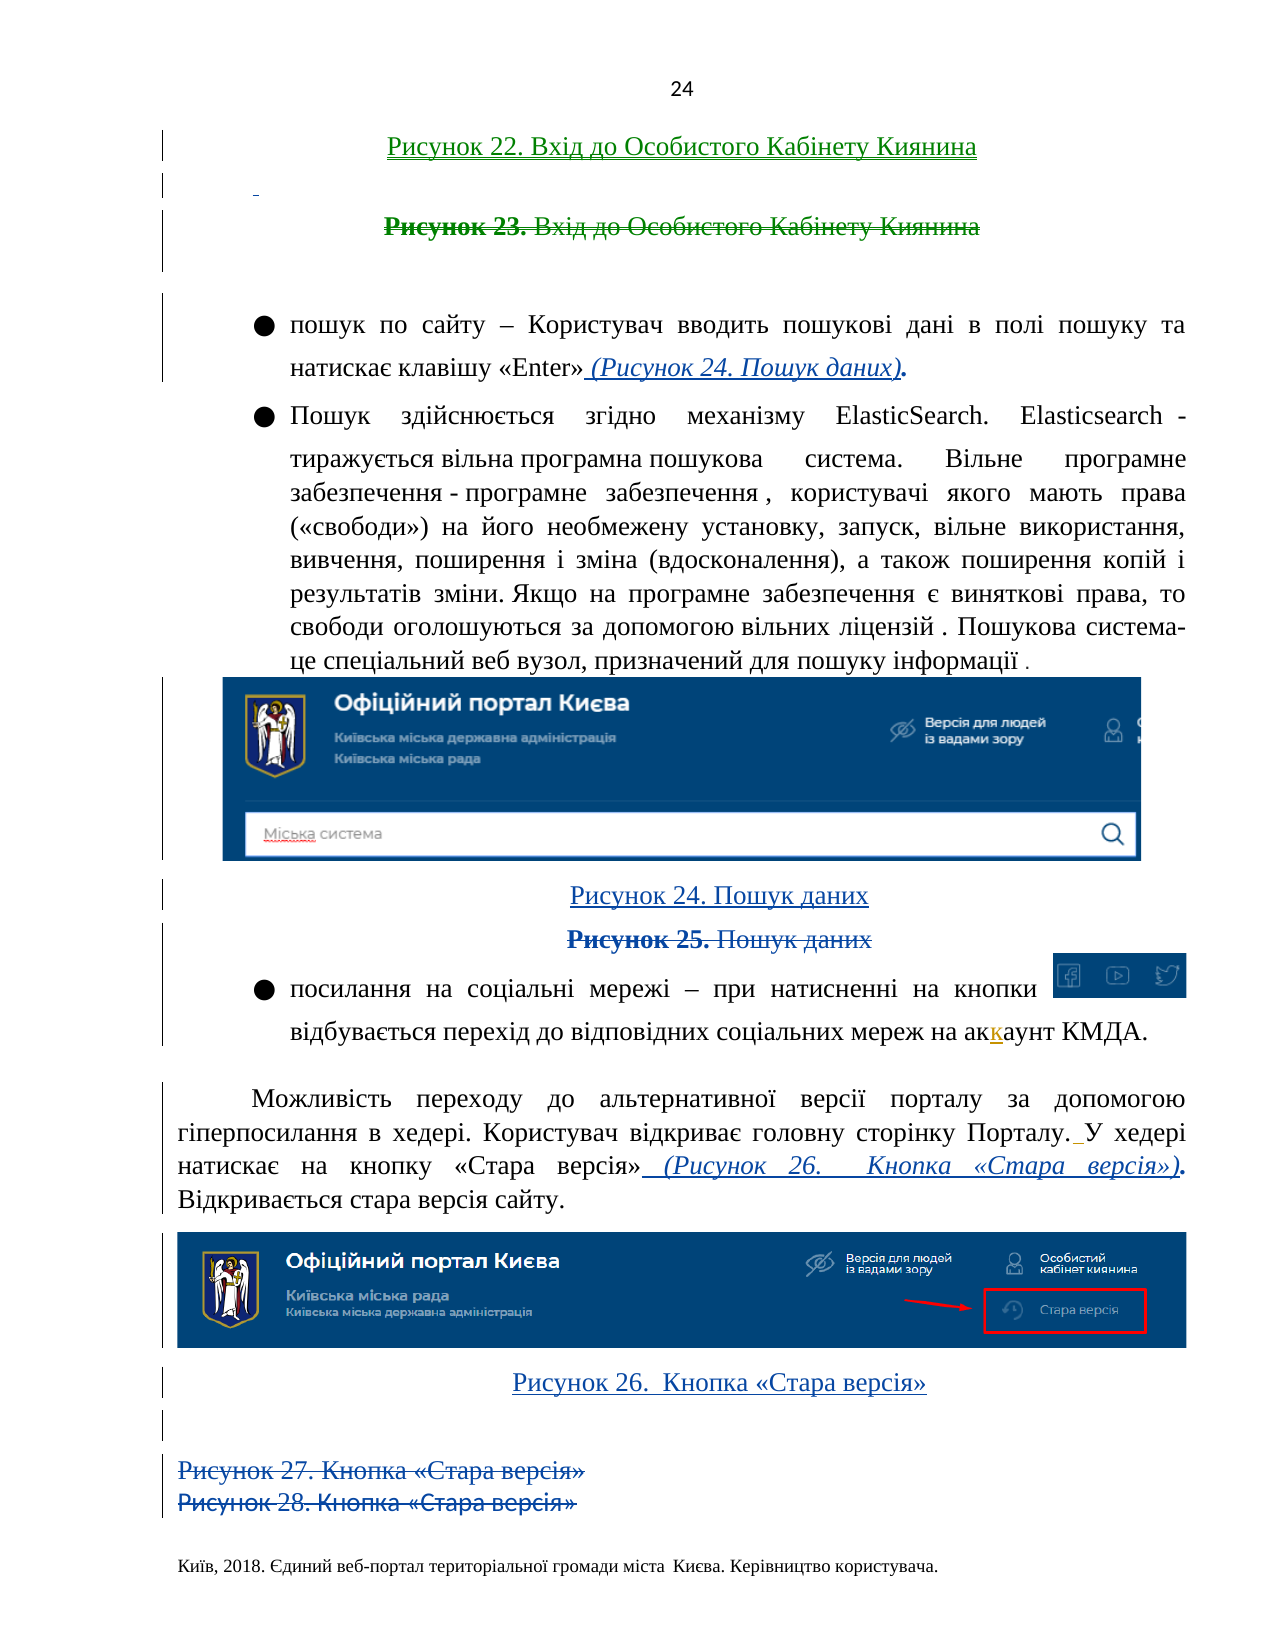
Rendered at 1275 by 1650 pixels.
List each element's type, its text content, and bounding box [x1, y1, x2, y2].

list пошук по сайту – Користувач вводить пошукові дані в полі пошуку та натискає клавішу «Enter». [252, 293, 1186, 382]
list посилання на соціальні мережі – при натисненні на кнопки відбувається перехід до відповідних соціальних мереж на акаунт КМДА. [252, 954, 1186, 1046]
text Можливість переходу до альтернативної версії порталу за допомогою гіперпосилання в хедері. Користувач відкриває головну сторінку Порталу.У хедері натискає на кнопку «Стара версія». Відкривається стара версія сайту. [177, 1082, 1186, 1214]
picture [222, 677, 1142, 861]
list Пошук здійснюється згідно механізму ElasticSearch. Elasticsearch - тиражується вільна програмна пошукова система. Вільне програмне забезпечення - програмне забезпечення , користувачі якого мають права («свободи») на його необмежену установку, запуск, вільне використання, вивчення, поширення і зміна (вдосконалення), а також поширення копій і результатів зміни. Якщо на програмне забезпечення є виняткові права, то свободи оголошуються за допомогою вільних ліцензій . Пошукова система-це спеціальний веб вузол, призначений для пошуку інформації . [252, 384, 1186, 675]
picture [1053, 953, 1187, 998]
picture [177, 1232, 1187, 1348]
